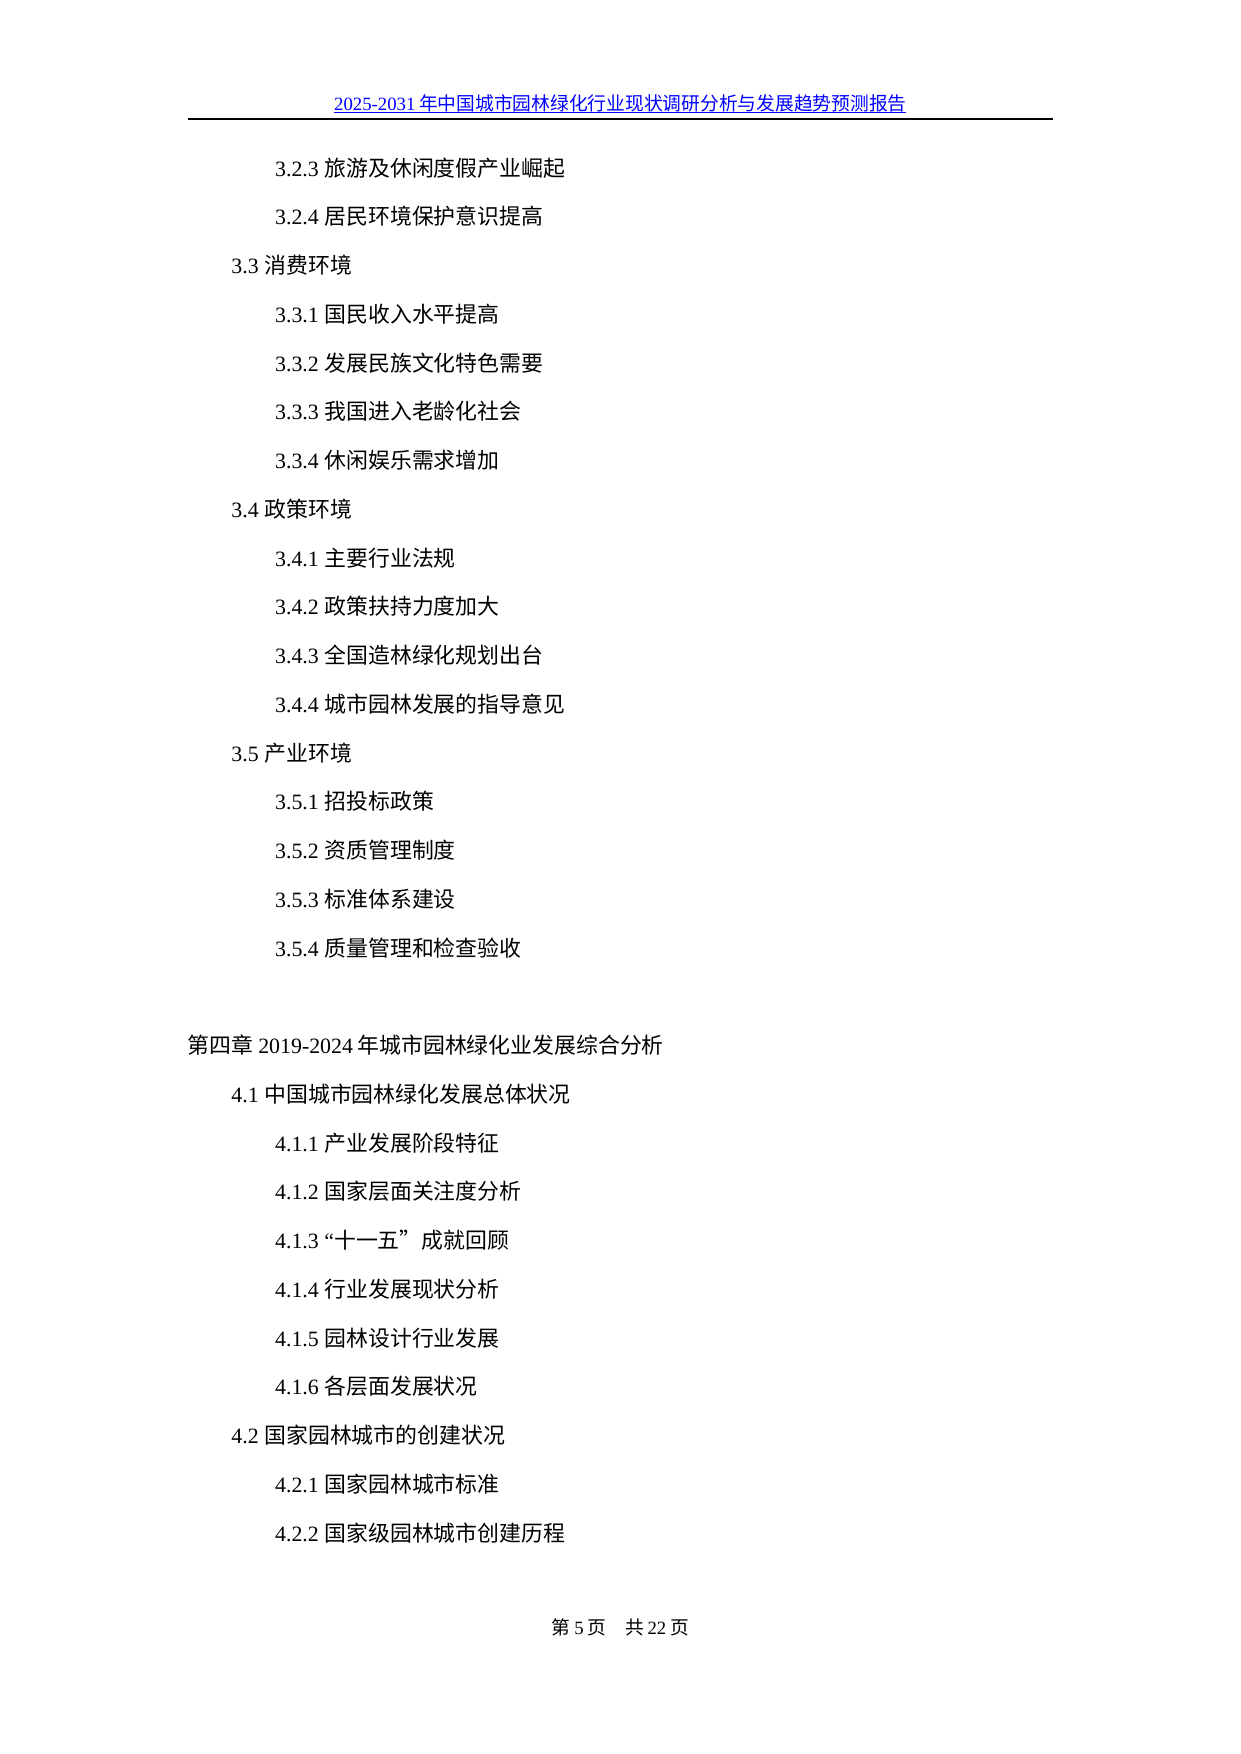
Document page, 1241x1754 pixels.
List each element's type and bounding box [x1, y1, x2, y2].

text [187, 150, 1053, 1548]
